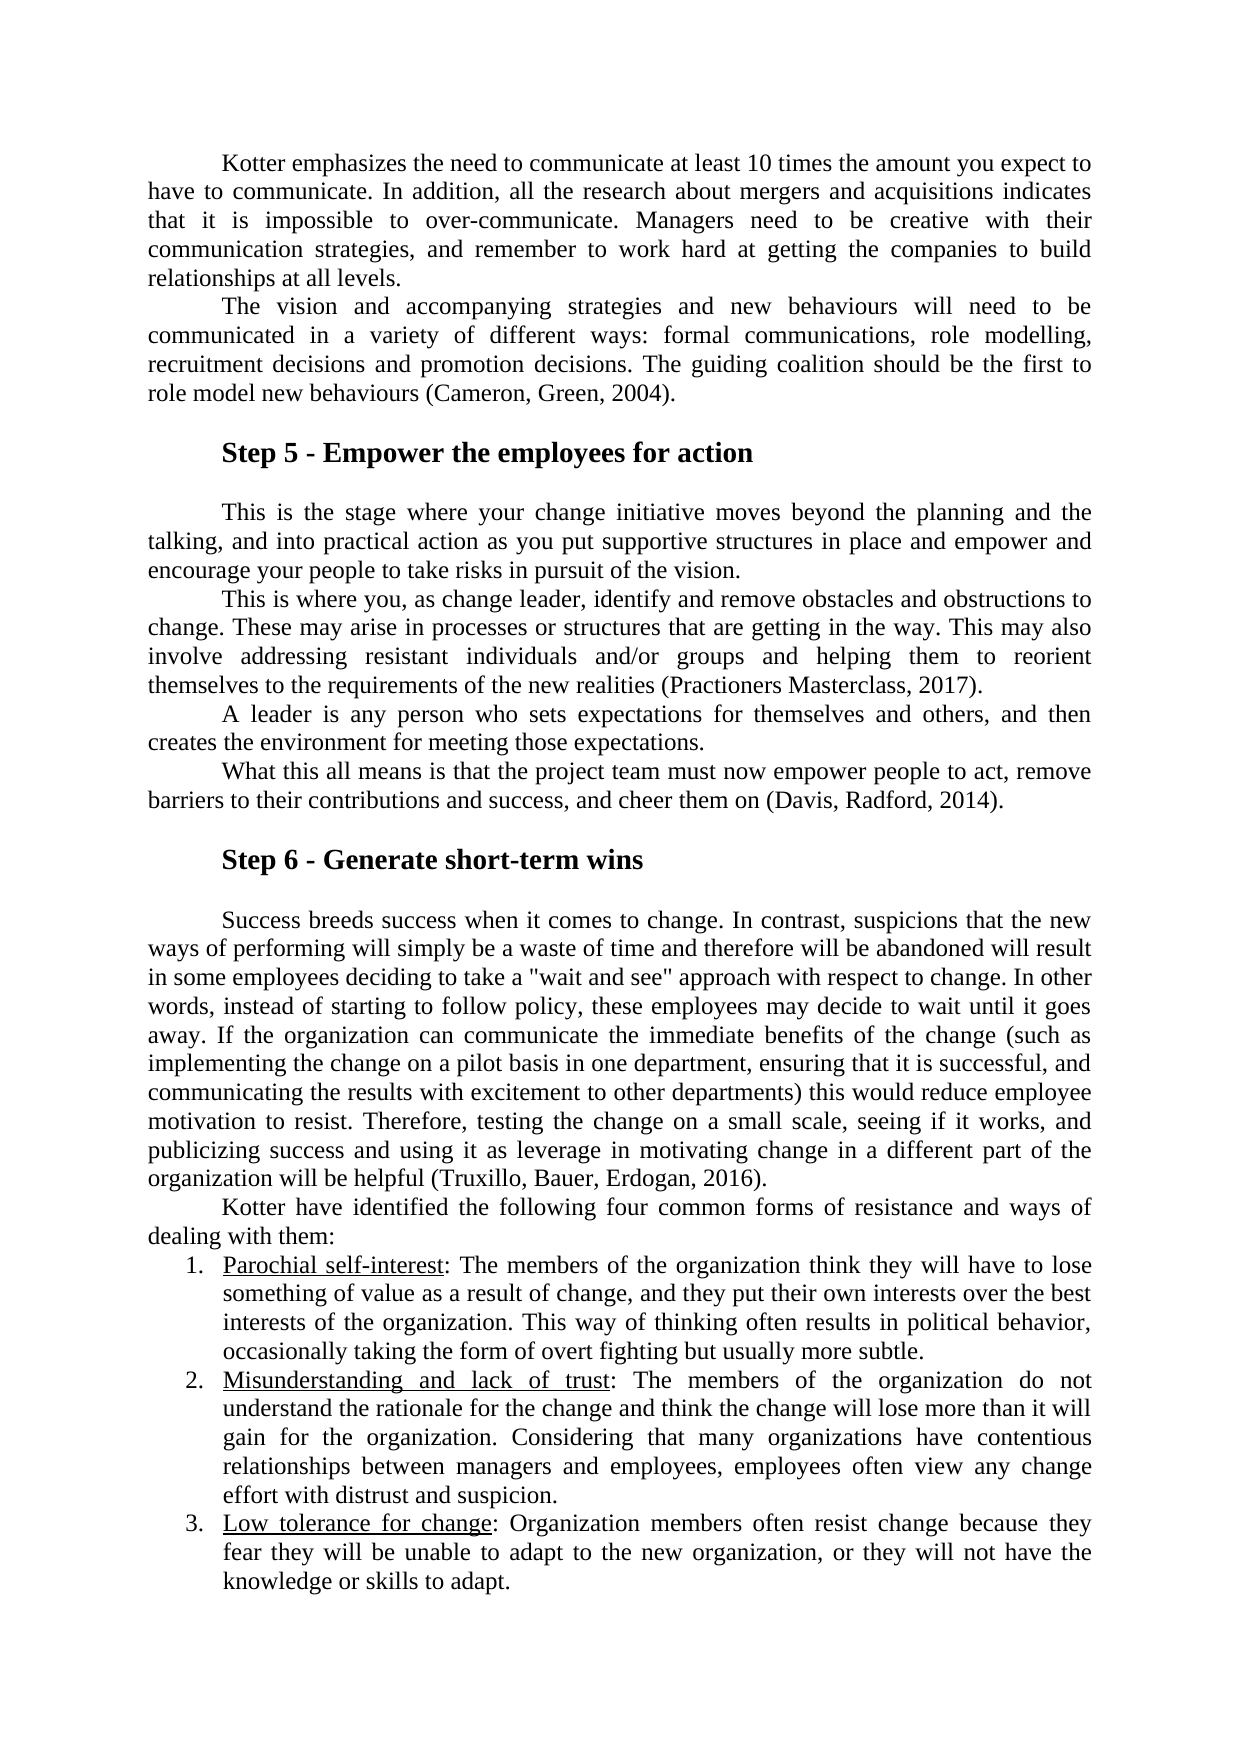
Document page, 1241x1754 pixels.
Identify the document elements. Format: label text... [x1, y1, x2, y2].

list Parochial self-interest: The members of the organization think they will have to lose something of value as a result of change, and they put their own interests over the best interests of the organization. This way of thinking often results in political behavior, occasionally taking the form of overt fighting but usually more subtle. [185, 1250, 1093, 1365]
text Step 5 - Empower the employees for action [148, 435, 1093, 469]
text This is where you, as change leader, identify and remove obstacles and obstructions to change. These may arise in processes or structures that are getting in the way. This may also involve addressing resistant individuals and/or groups and helping them to reorient themselves to the requirements of the new realities (Practioners Masterclass, 2017). [148, 584, 1093, 699]
text Kotter have identified the following four common forms of resistance and ways of dealing with them: [148, 1192, 1093, 1250]
text Step 6 - Generate short-term wins [148, 842, 1093, 876]
text A leader is any person who sets expectations for themselves and others, and then creates the environment for meeting those expectations. [148, 699, 1093, 756]
text Kotter emphasizes the need to communicate at least 10 times the amount you expect to have to communicate. In addition, all the research about mergers and acquisitions indicates that it is impossible to over-communicate. Managers need to be creative with their communication strategies, and remember to work hard at getting the companies to build relationships at all levels. [148, 148, 1093, 291]
text What this all means is that the project team must now empower people to act, remove barriers to their contributions and success, and cheer them on (Davis, Radford, 2014). [148, 756, 1093, 814]
text This is the stage where your change initiative moves beyond the planning and the talking, and into practical action as you put supportive structures in place and empower and encourage your people to take risks in pursuit of the vision. [148, 497, 1093, 584]
text Success breeds success when it comes to change. In contrast, suspicions that the new ways of performing will simply be a waste of time and therefore will be abandoned will result in some employees deciding to take a "wait and see" approach with respect to change. In other words, instead of starting to follow policy, these employees may decide to wait until it goes away. If the organization can communicate the immediate benefits of the change (such as implementing the change on a pilot basis in one department, ensuring that it is successful, and communicating the results with excitement to other departments) this would reduce employee motivation to resist. Therefore, testing the change on a small scale, seeing if it works, and publicizing success and using it as leverage in motivating change in a different part of the organization will be helpful (Truxillo, Bauer, Erdogan, 2016). [148, 905, 1093, 1192]
text The vision and accompanying strategies and new behaviours will need to be communicated in a variety of different ways: formal communications, role modelling, recruitment decisions and promotion decisions. The guiding coalition should be the first to role model new behaviours (Cameron, Green, 2004). [148, 291, 1093, 406]
list Misunderstanding and lack of trust: The members of the organization do not understand the rationale for the change and think the change will lose more than it will gain for the organization. Considering that many organizations have contentious relationships between managers and employees, employees often view any change effort with distrust and suspicion. [185, 1365, 1093, 1508]
list Low tolerance for change: Organization members often resist change because they fear they will be unable to adapt to the new organization, or they will not have the knowledge or skills to adapt. [185, 1508, 1093, 1595]
